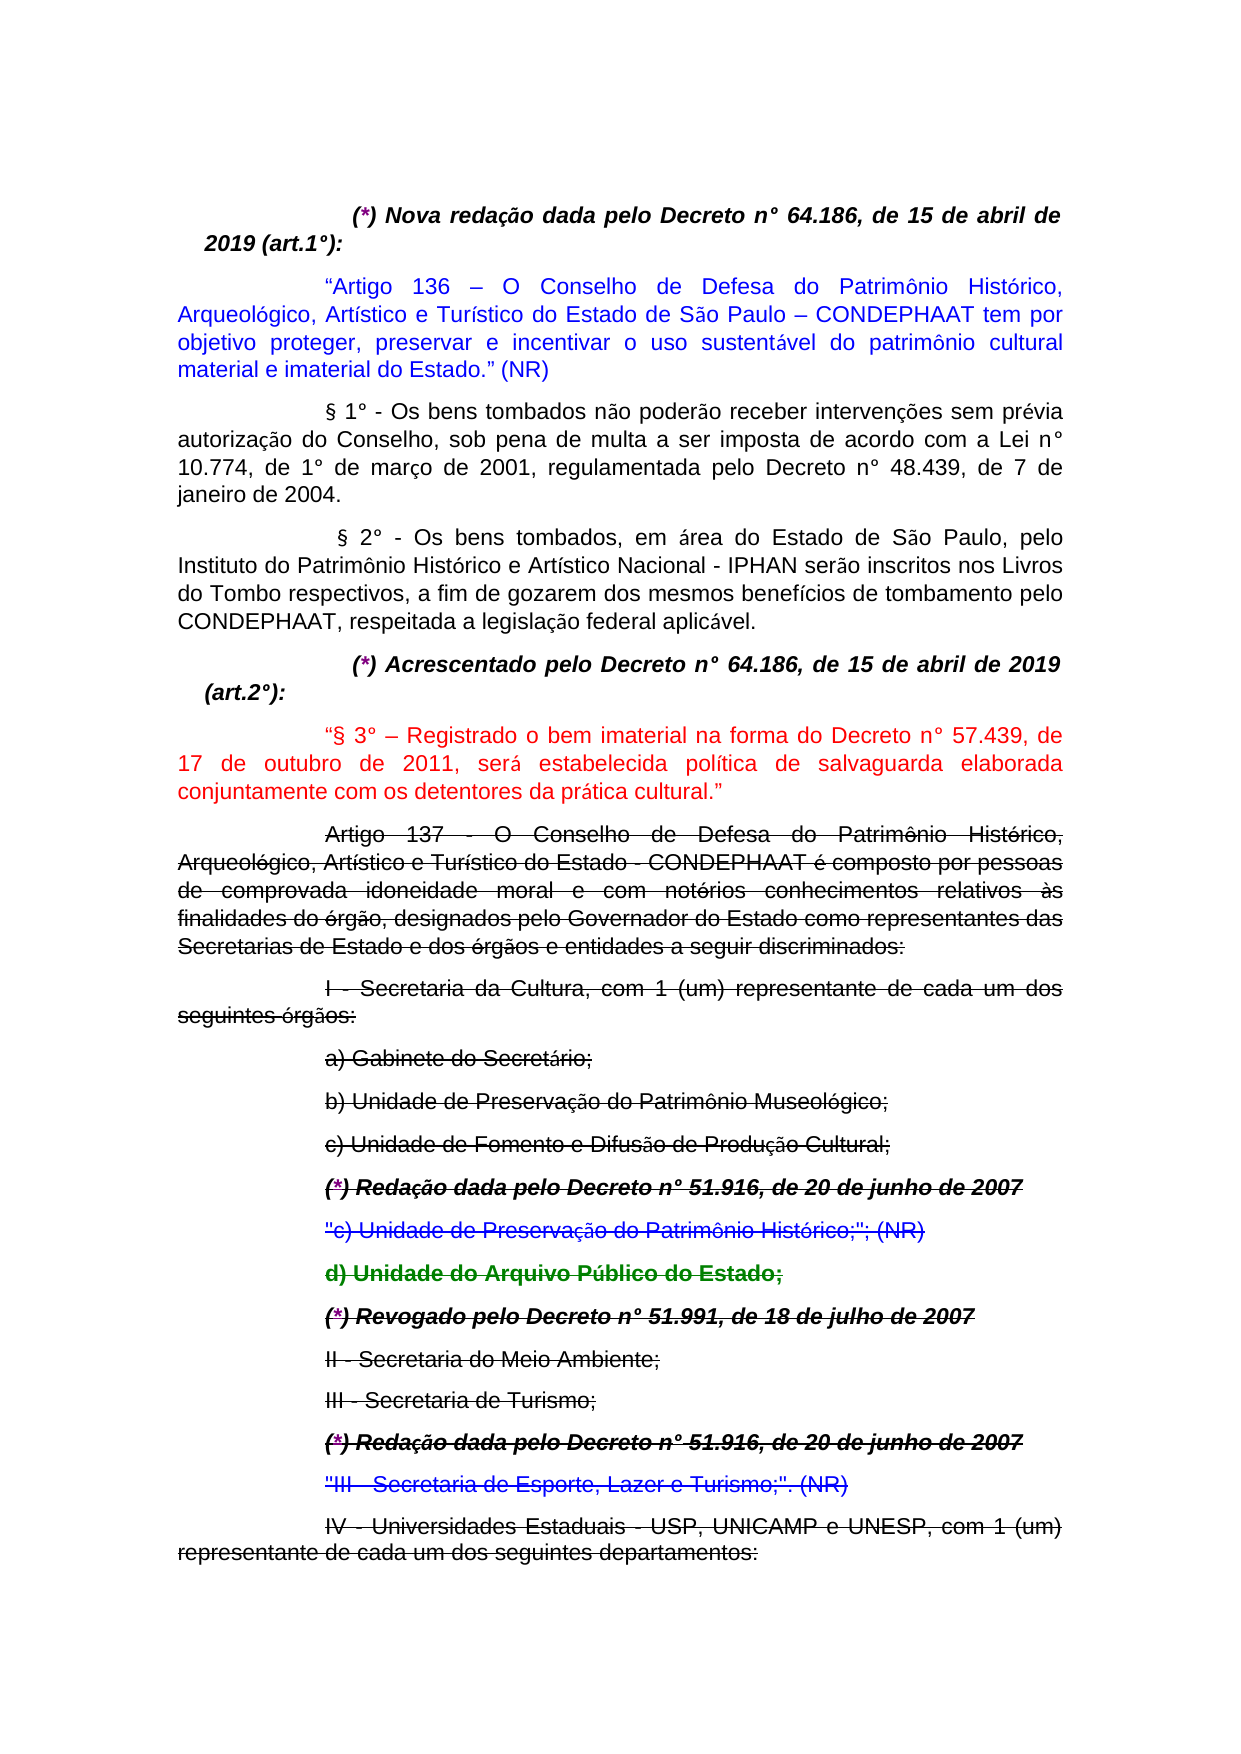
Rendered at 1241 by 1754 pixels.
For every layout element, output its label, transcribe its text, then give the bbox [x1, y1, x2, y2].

text “Artigo 136 – O Conselho de Defesa do Patrimônio Histórico, Arqueológico, Artístico e Turístico do Estado de São Paulo – CONDEPHAAT tem por objetivo proteger, preservar e incentivar o uso sustentável do patrimônio cultural material e imaterial do Estado.” (NR) [177, 272, 1063, 382]
text (*) Redação dada pelo Decreto nº 51.916, de 20 de junho de 2007 [177, 1428, 1063, 1456]
text "III - Secretaria de Esporte, Lazer e Turismo;". (NR) [177, 1471, 1063, 1498]
text (*) Revogado pelo Decreto nº 51.991, de 18 de julho de 2007 [177, 1302, 1063, 1331]
text IV - Universidades Estaduais - USP, UNICAMP e UNESP, com 1 (um) representante de cada um dos seguintes departamentos: [177, 1513, 1063, 1565]
text d) Unidade do Arquivo Público do Estado; [177, 1259, 1063, 1287]
text "c) Unidade de Preservação do Patrimônio Histórico;"; (NR) [177, 1216, 1063, 1244]
text III - Secretaria de Turismo; [177, 1387, 1063, 1413]
text II - Secretaria do Meio Ambiente; [177, 1346, 1063, 1372]
text § 2º - Os bens tombados, em área do Estado de São Paulo, pelo Instituto do Patrimônio Histórico e Artístico Nacional - IPHAN serão inscritos nos Livros do Tombo respectivos, a fim de gozarem dos mesmos benefícios de tombamento pelo CONDEPHAAT, respeitada a legislação federal aplicável. [177, 523, 1063, 635]
text § 1º - Os bens tombados não poderão receber intervenções sem prévia autorização do Conselho, sob pena de multa a ser imposta de acordo com a Lei nº 10.774, de 1º de março de 2001, regulamentada pelo Decreto nº 48.439, de 7 de janeiro de 2004. [177, 397, 1063, 508]
text I - Secretaria da Cultura, com 1 (um) representante de cada um dos seguintes órgãos: [177, 975, 1063, 1029]
text Artigo 137 - O Conselho de Defesa do Patrimônio Histórico, Arqueológico, Artístico e Turístico do Estado - CONDEPHAAT é composto por pessoas de comprovada idoneidade moral e com notórios conhecimentos relativos às finalidades do órgão, designados pelo Governador do Estado como representantes das Secretarias de Estado e dos órgãos e entidades a seguir discriminados: [177, 892, 1063, 919]
text Artigo 137 - O Conselho de Defesa do Patrimônio Histórico, Arqueológico, Artístico e Turístico do Estado - CONDEPHAAT é composto por pessoas de comprovada idoneidade moral e com notórios conhecimentos relativos às finalidades do órgão, designados pelo Governador do Estado como representantes das Secretarias de Estado e dos órgãos e entidades a seguir discriminados: [177, 920, 1063, 960]
text “§ 3º – Registrado o bem imaterial na forma do Decreto nº 57.439, de 17 de outubro de 2011, será estabelecida política de salvaguarda elaborada conjuntamente com os detentores da prática cultural.” [177, 721, 1063, 805]
text (*) Redação dada pelo Decreto nº 51.916, de 20 de junho de 2007 [177, 1173, 1063, 1201]
text Artigo 137 - O Conselho de Defesa do Patrimônio Histórico, Arqueológico, Artístico e Turístico do Estado - CONDEPHAAT é composto por pessoas de comprovada idoneidade moral e com notórios conhecimentos relativos às finalidades do órgão, designados pelo Governador do Estado como representantes das Secretarias de Estado e dos órgãos e entidades a seguir discriminados: [177, 820, 1063, 863]
text Artigo 137 - O Conselho de Defesa do Patrimônio Histórico, Arqueológico, Artístico e Turístico do Estado - CONDEPHAAT é composto por pessoas de comprovada idoneidade moral e com notórios conhecimentos relativos às finalidades do órgão, designados pelo Governador do Estado como representantes das Secretarias de Estado e dos órgãos e entidades a seguir discriminados: [177, 864, 1063, 891]
text b) Unidade de Preservação do Patrimônio Museológico; [177, 1087, 1063, 1115]
text a) Gabinete do Secretário; [177, 1044, 1063, 1072]
text c) Unidade de Fomento e Difusão de Produção Cultural; [177, 1130, 1063, 1158]
text (*) Acrescentado pelo Decreto nº 64.186, de 15 de abril de 2019 (art.2º): [204, 650, 1063, 706]
text (*) Nova redação dada pelo Decreto nº 64.186, de 15 de abril de 2019 (art.1º): [204, 201, 1063, 257]
